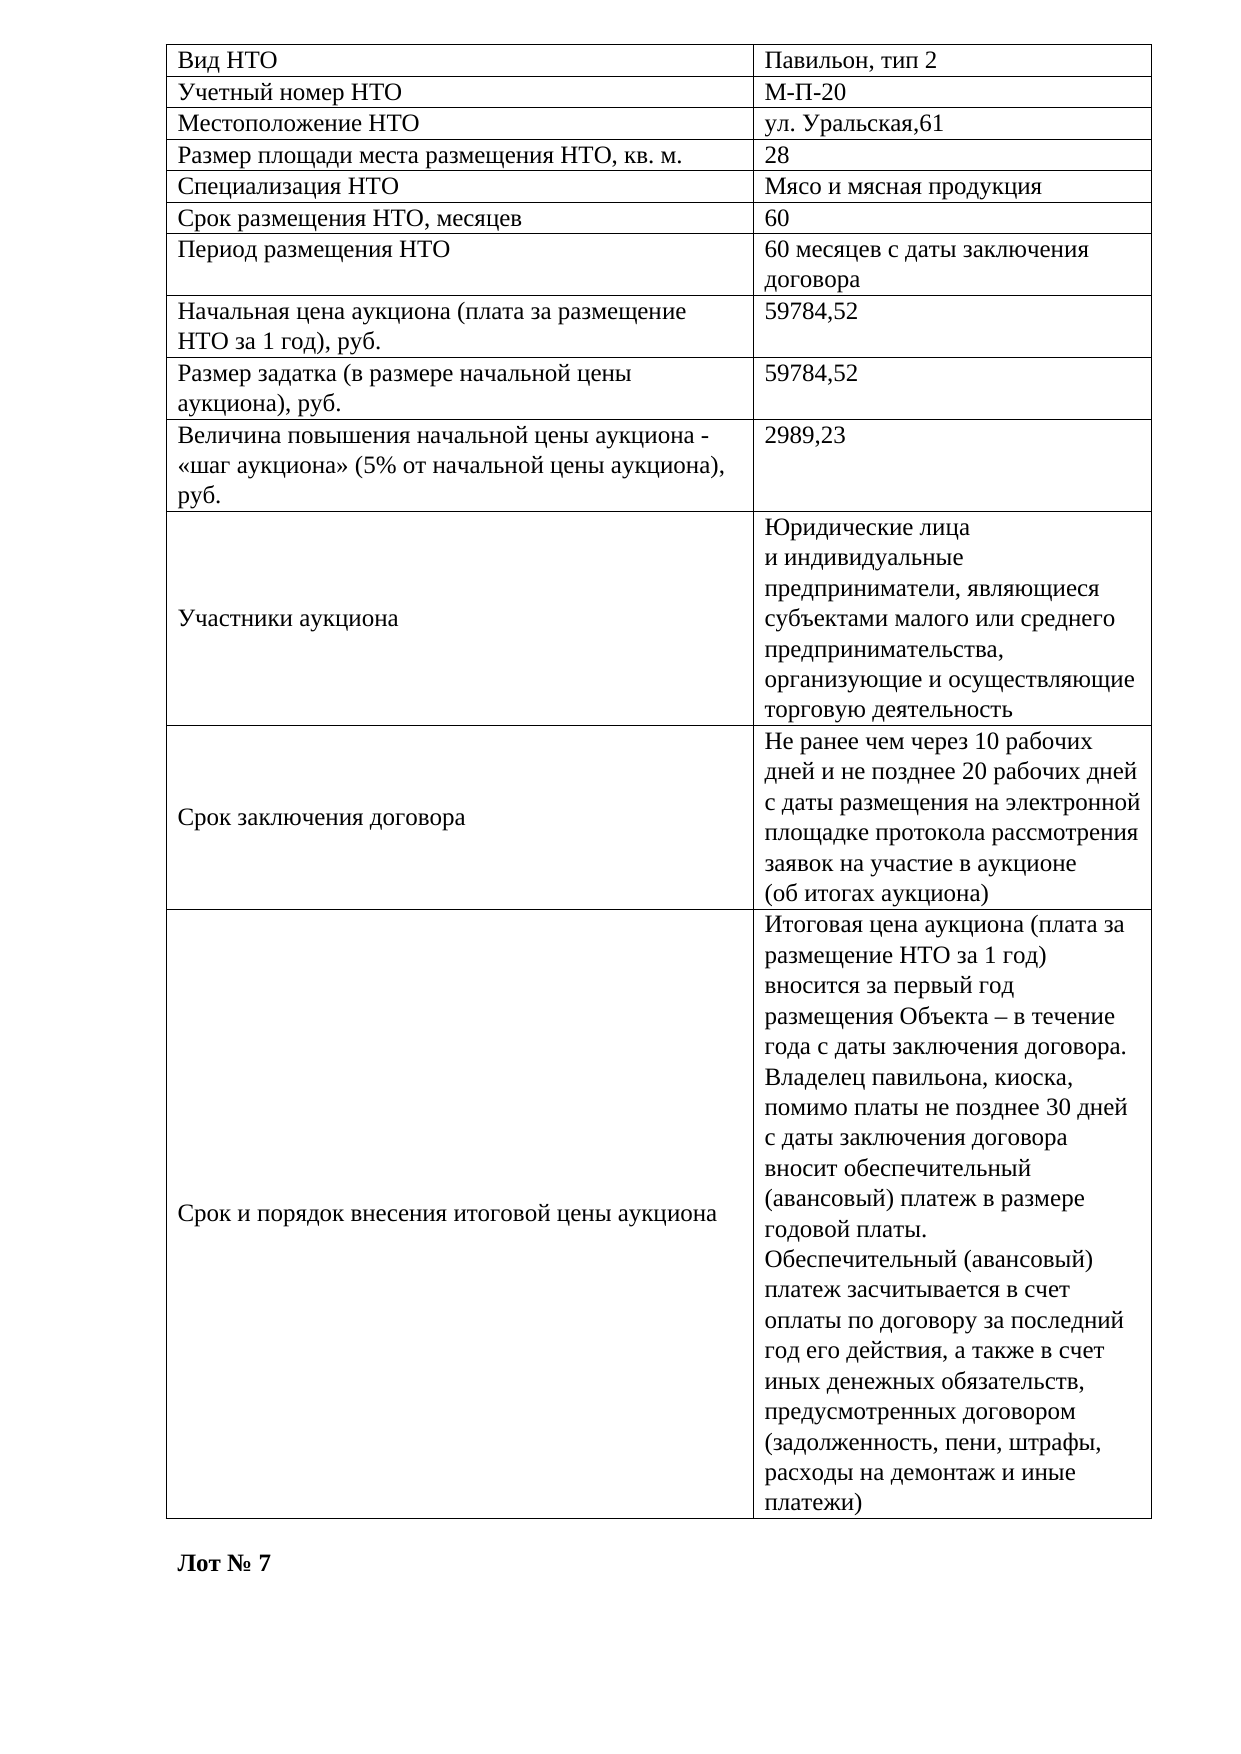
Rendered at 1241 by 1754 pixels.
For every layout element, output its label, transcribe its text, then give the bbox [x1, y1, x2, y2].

table_cell Размер площади места размещения НТО, кв. м. [167, 140, 753, 170]
table_cell Специализация НТО [167, 171, 753, 202]
table_cell 60 месяцев с даты заключения договора [754, 234, 1151, 295]
table_cell Не ранее чем через 10 рабочих дней и не позднее 20 рабочих дней с даты размещения на электронной площадке протокола рассмотрения заявок на участие в аукционе (об итогах аукциона) [754, 726, 1151, 908]
table_cell Величина повышения начальной цены аукциона - «шаг аукциона» (5% от начальной цены аукциона), руб. [167, 420, 753, 511]
text Лот № 7 [177, 1548, 1152, 1576]
table_cell 59784,52 [754, 296, 1151, 357]
table_cell Местоположение НТО [167, 108, 753, 139]
table_cell Юридические лица и индивидуальные предприниматели, являющиеся субъектами малого или среднего предпринимательства, организующие и осуществляющие торговую деятельность [754, 512, 1151, 725]
table_cell ул. Уральская,61 [754, 108, 1151, 139]
table_cell 28 [754, 140, 1151, 170]
table_cell Мясо и мясная продукция [754, 171, 1151, 202]
table_cell Начальная цена аукциона (плата за размещение НТО за 1 год), руб. [167, 296, 753, 357]
table_cell 2989,23 [754, 420, 1151, 511]
table_header Вид НТО [167, 45, 753, 76]
table_cell 60 [754, 203, 1151, 233]
table_cell Срок и порядок внесения итоговой цены аукциона [167, 910, 753, 1518]
table_cell Размер задатка (в размере начальной цены аукциона), руб. [167, 358, 753, 419]
table_cell М-П-20 [754, 77, 1151, 107]
table_cell Участники аукциона [167, 512, 753, 725]
table_cell Период размещения НТО [167, 234, 753, 295]
table_cell 59784,52 [754, 358, 1151, 419]
table_header Павильон, тип 2 [754, 45, 1151, 76]
table_cell Итоговая цена аукциона (плата за размещение НТО за 1 год) вносится за первый год размещения Объекта – в течение года с даты заключения договора. Владелец павильона, киоска, помимо платы не позднее 30 дней с даты заключения договора вносит обеспечительный (авансовый) платеж в размере годовой платы. Обеспечительный (авансовый) платеж засчитывается в счет оплаты по договору за последний год его действия, а также в счет иных денежных обязательств, предусмотренных договором (задолженность, пени, штрафы, расходы на демонтаж и иные платежи) [754, 910, 1151, 1518]
table_cell Срок заключения договора [167, 726, 753, 908]
table_cell Учетный номер НТО [167, 77, 753, 107]
table_cell Срок размещения НТО, месяцев [167, 203, 753, 233]
